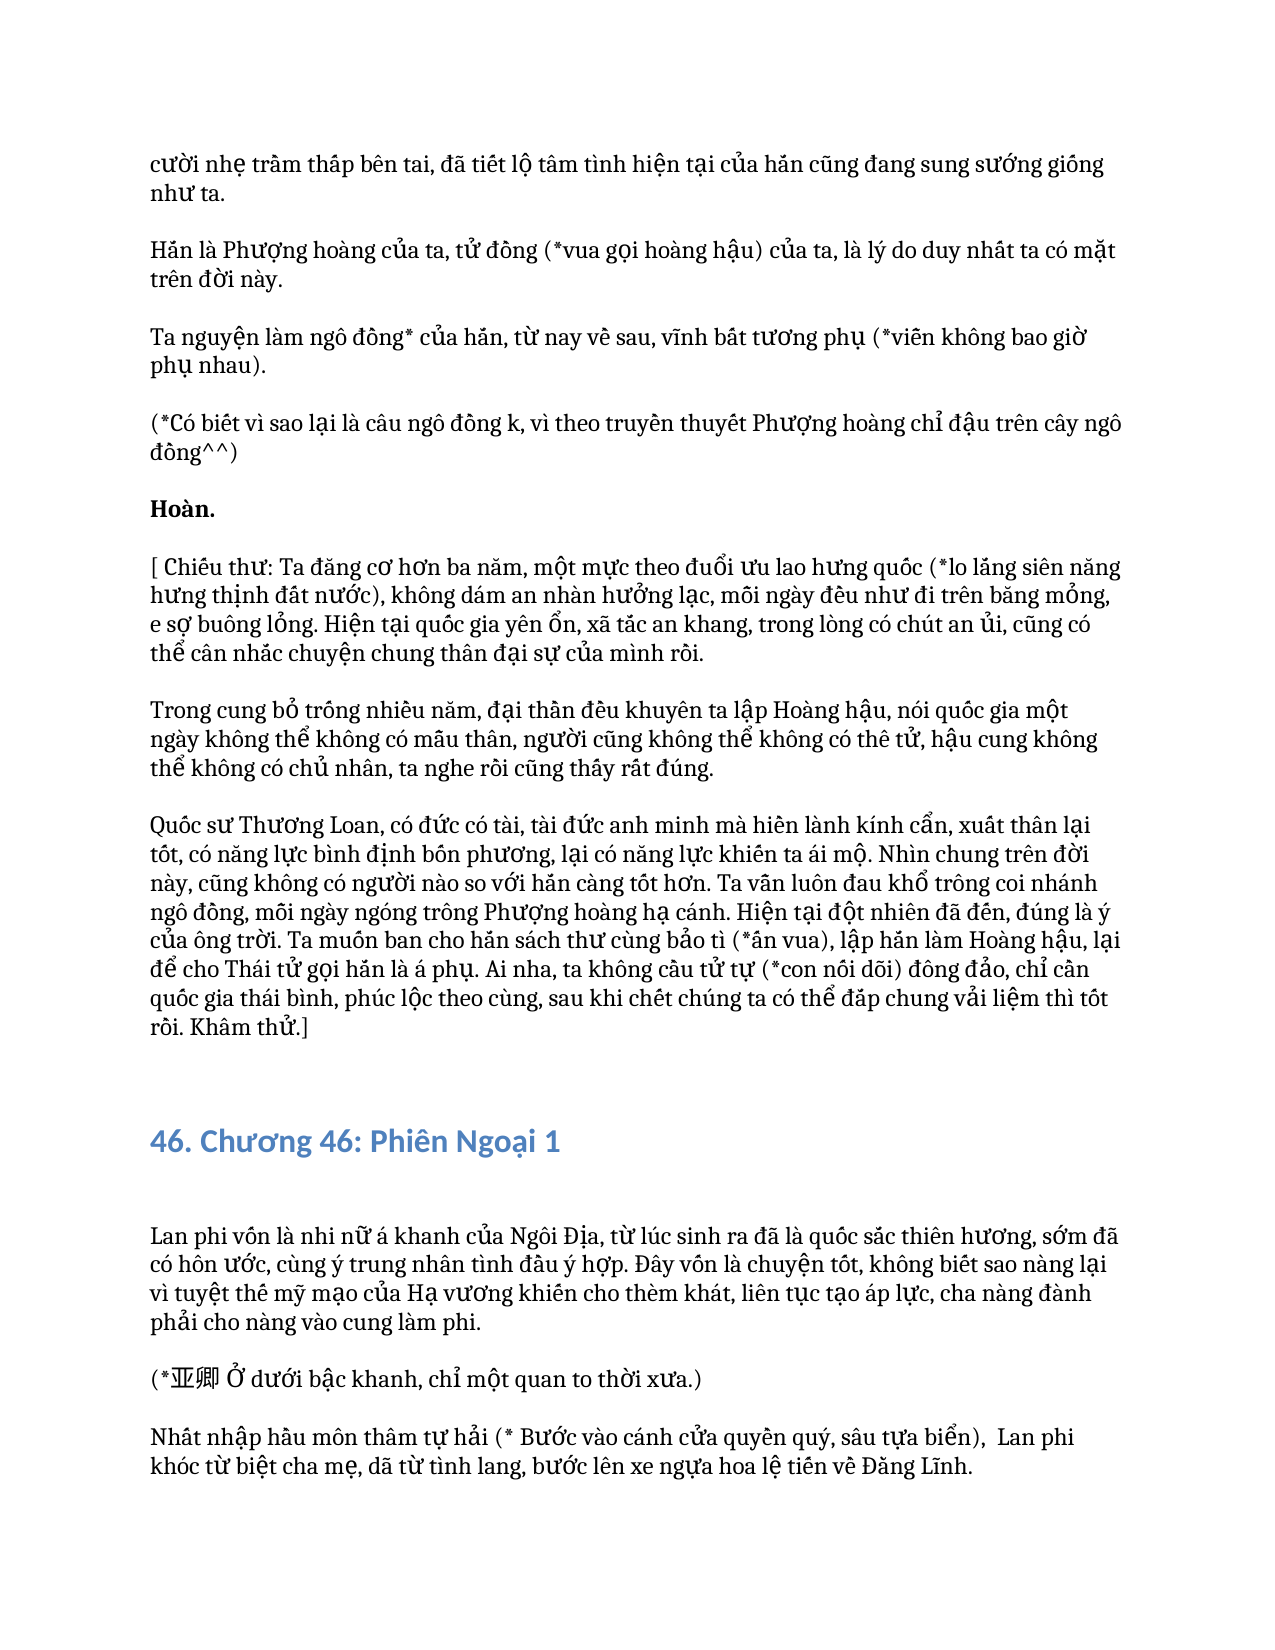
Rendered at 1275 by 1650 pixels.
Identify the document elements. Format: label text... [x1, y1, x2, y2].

subtitle 46. Chương 46: Phiên Ngoại 1 [150, 1119, 1125, 1160]
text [150, 1164, 1125, 1480]
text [150, 150, 1125, 1099]
